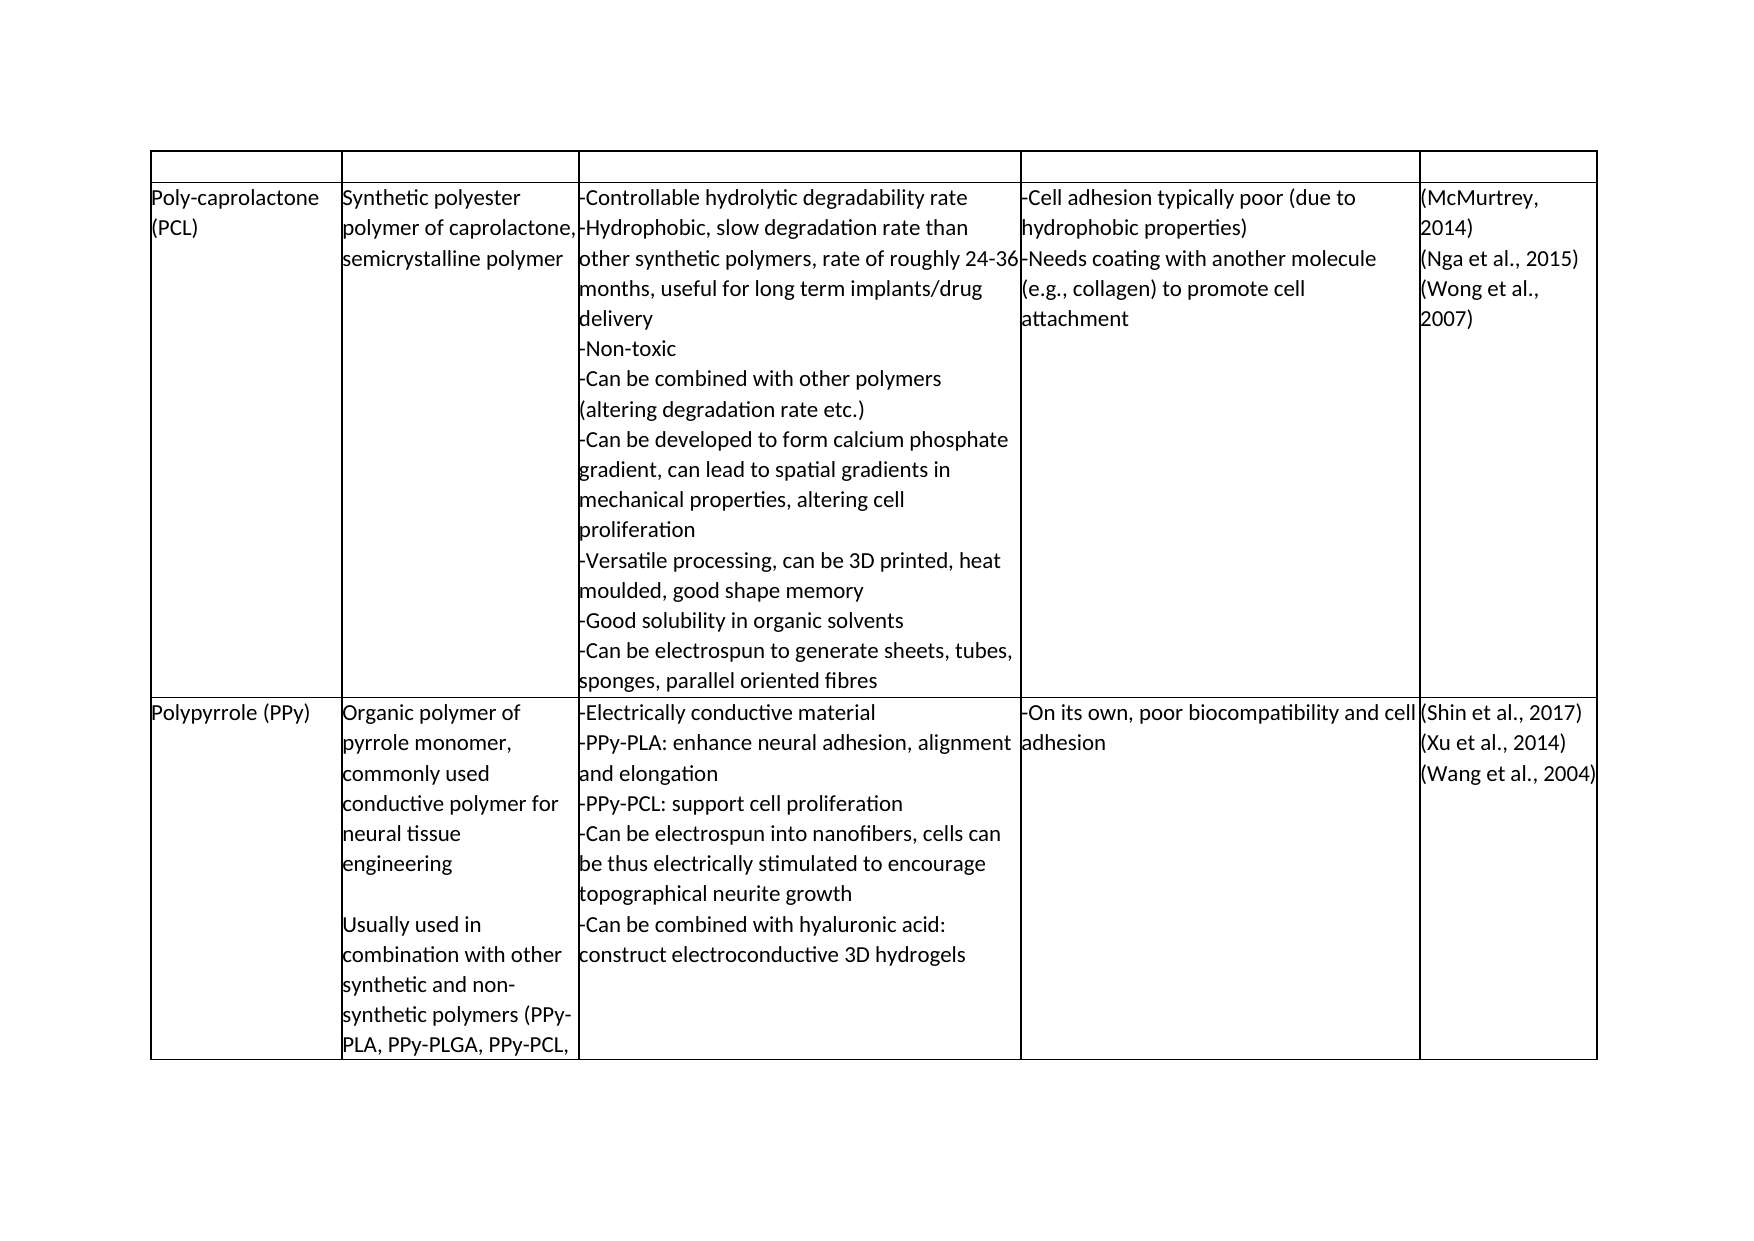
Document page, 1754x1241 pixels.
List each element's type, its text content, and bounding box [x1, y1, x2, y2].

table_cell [343, 698, 578, 1058]
table_cell Poly-caprolactone (PCL) [152, 183, 341, 697]
table_cell -Controllable hydrolytic degradability rate -Hydrophobic, slow degradation rate than other synthetic polymers, rate of roughly 24-36 months, useful for long term implants/drug delivery -Non-toxic -Can be combined with other polymers (altering degradation rate etc.) -Can be developed to form calcium phosphate gradient, can lead to spatial gradients in mechanical properties, altering cell proliferation -Versatile processing, can be 3D printed, heat moulded, good shape memory -Good solubility in organic solvents -Can be electrospun to generate sheets, tubes, sponges, parallel oriented fibres [580, 183, 1020, 697]
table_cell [152, 152, 341, 182]
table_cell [580, 698, 1020, 1058]
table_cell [1022, 698, 1419, 1058]
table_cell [1421, 152, 1596, 182]
table_cell Polypyrrole (PPy) [152, 698, 341, 1058]
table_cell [343, 152, 578, 182]
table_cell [580, 152, 1020, 182]
table_cell -Cell adhesion typically poor (due to hydrophobic properties) -Needs coating with another molecule (e.g., collagen) to promote cell attachment [1022, 183, 1419, 697]
table_cell (McMurtrey, 2014) (Nga et al., 2015) (Wong et al., 2007) [1421, 183, 1596, 697]
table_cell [1421, 698, 1596, 1058]
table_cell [1022, 152, 1419, 182]
table_cell Synthetic polyester polymer of caprolactone, semicrystalline polymer [343, 183, 578, 697]
